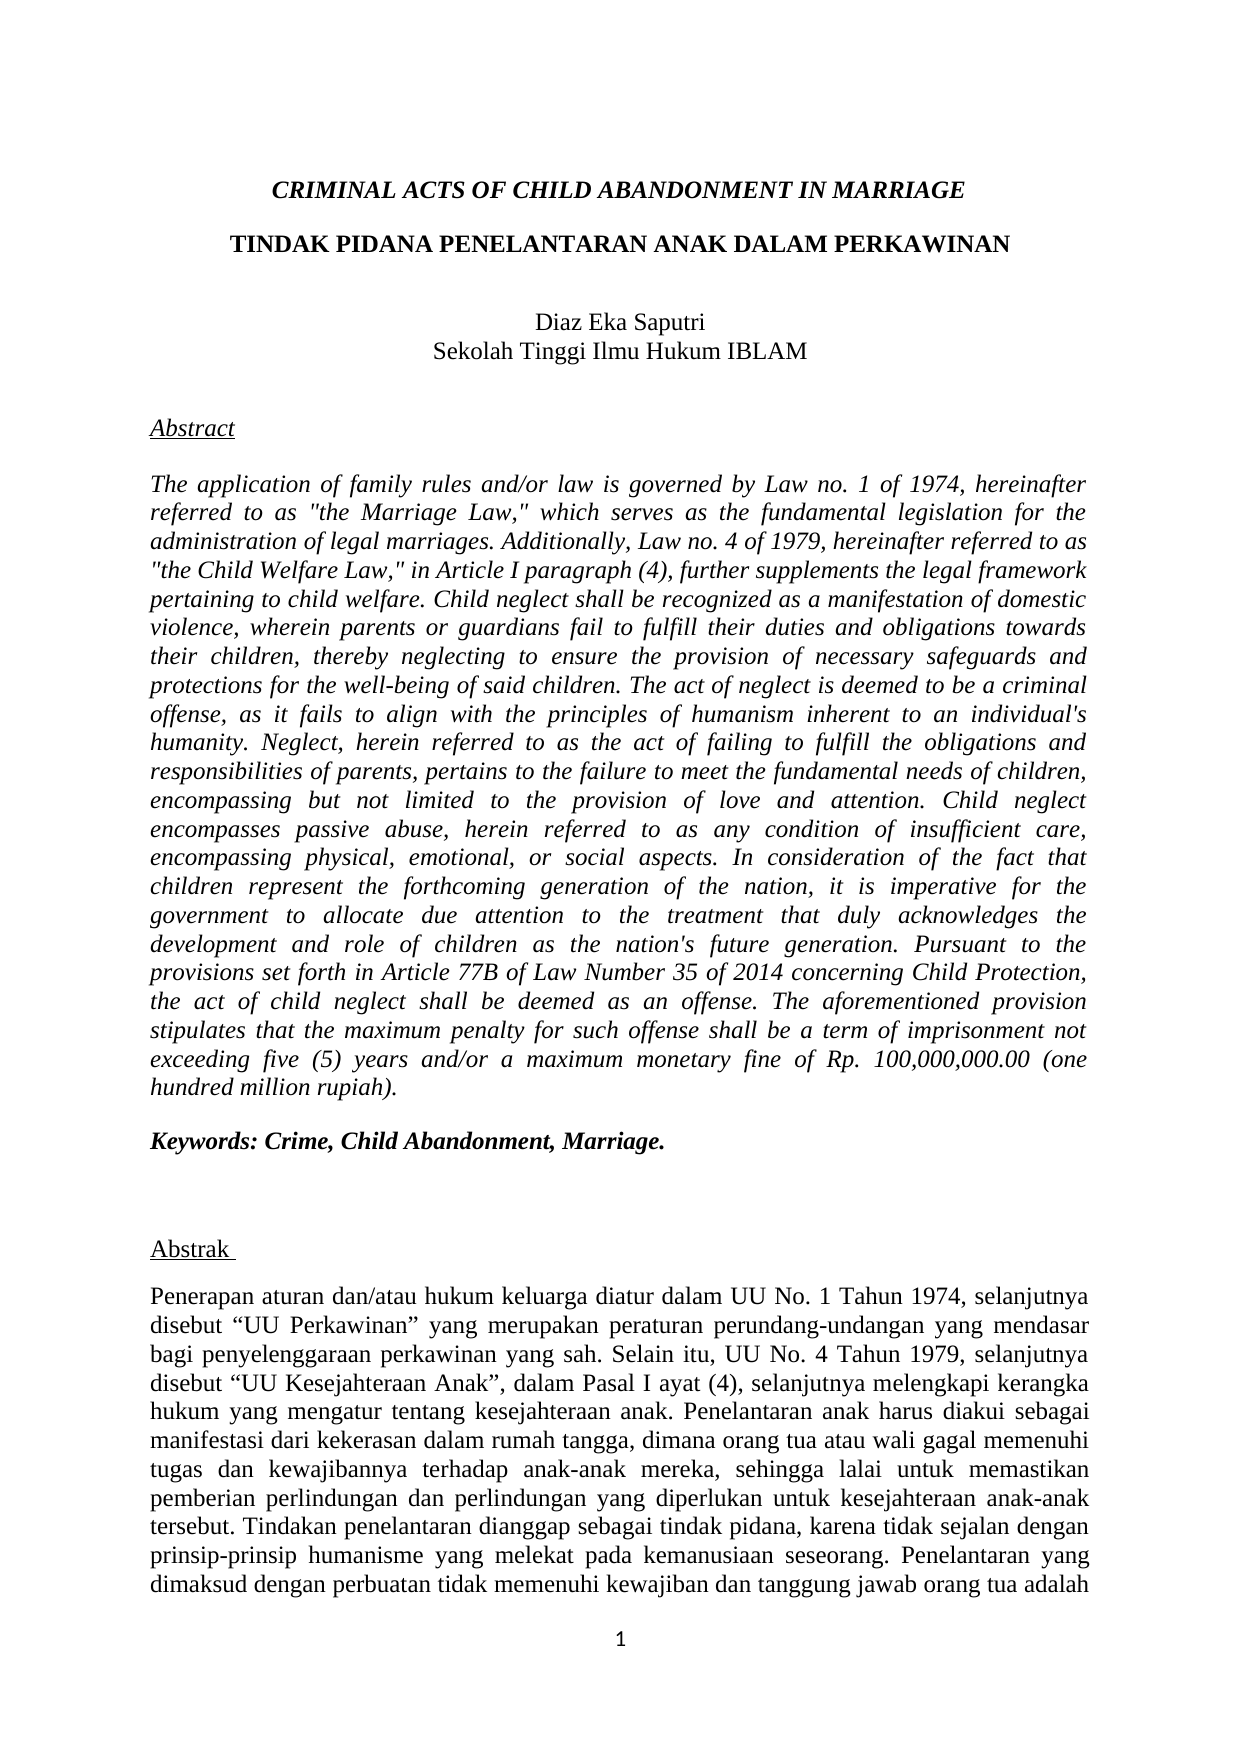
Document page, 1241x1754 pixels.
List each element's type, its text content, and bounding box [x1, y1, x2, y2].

text Abstrak [150, 1234, 1090, 1262]
text CRIMINAL ACTS OF CHILD ABANDONMENT IN MARRIAGE [150, 175, 1090, 204]
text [150, 1281, 1090, 1598]
text Sekolah Tinggi Ilmu Hukum IBLAM [150, 336, 1090, 365]
text Keywords: Crime, Child Abandonment, Marriage. [150, 1126, 1090, 1155]
text TINDAK PIDANA PENELANTARAN ANAK DALAM PERKAWINAN [150, 229, 1090, 257]
text Diaz Eka Saputri [150, 307, 1090, 336]
text Abstract [150, 413, 1090, 441]
text The application of family rules and/or law is governed by Law no. 1 of 1974, hereinafter referred to as "the Marriage Law," which serves as the fundamental legislation for the administration of legal marriages. Additionally, Law no. 4 of 1979, hereinafter referred to as "the Child Welfare Law," in Article I paragraph (4), further supplements the legal framework pertaining to child welfare. Child neglect shall be recognized as a manifestation of domestic violence, wherein parents or guardians fail to fulfill their duties and obligations towards their children, thereby neglecting to ensure the provision of necessary safeguards and protections for the well-being of said children. The act of neglect is deemed to be a criminal offense, as it fails to align with the principles of humanism inherent to an individual's humanity. Neglect, herein referred to as the act of failing to fulfill the obligations and responsibilities of parents, pertains to the failure to meet the fundamental needs of children, encompassing but not limited to the provision of love and attention. Child neglect encompasses passive abuse, herein referred to as any condition of insufficient care, encompassing physical, emotional, or social aspects. In consideration of the fact that children represent the forthcoming generation of the nation, it is imperative for the government to allocate due attention to the treatment that duly acknowledges the development and role of children as the nation's future generation. Pursuant to the provisions set forth in Article 77B of Law Number 35 of 2014 concerning Child Protection, the act of child neglect shall be deemed as an offense. The aforementioned provision stipulates that the maximum penalty for such offense shall be a term of imprisonment not exceeding five (5) years and/or a maximum monetary fine of Rp. 100,000,000.00 (one hundred million rupiah). [150, 469, 1090, 1101]
